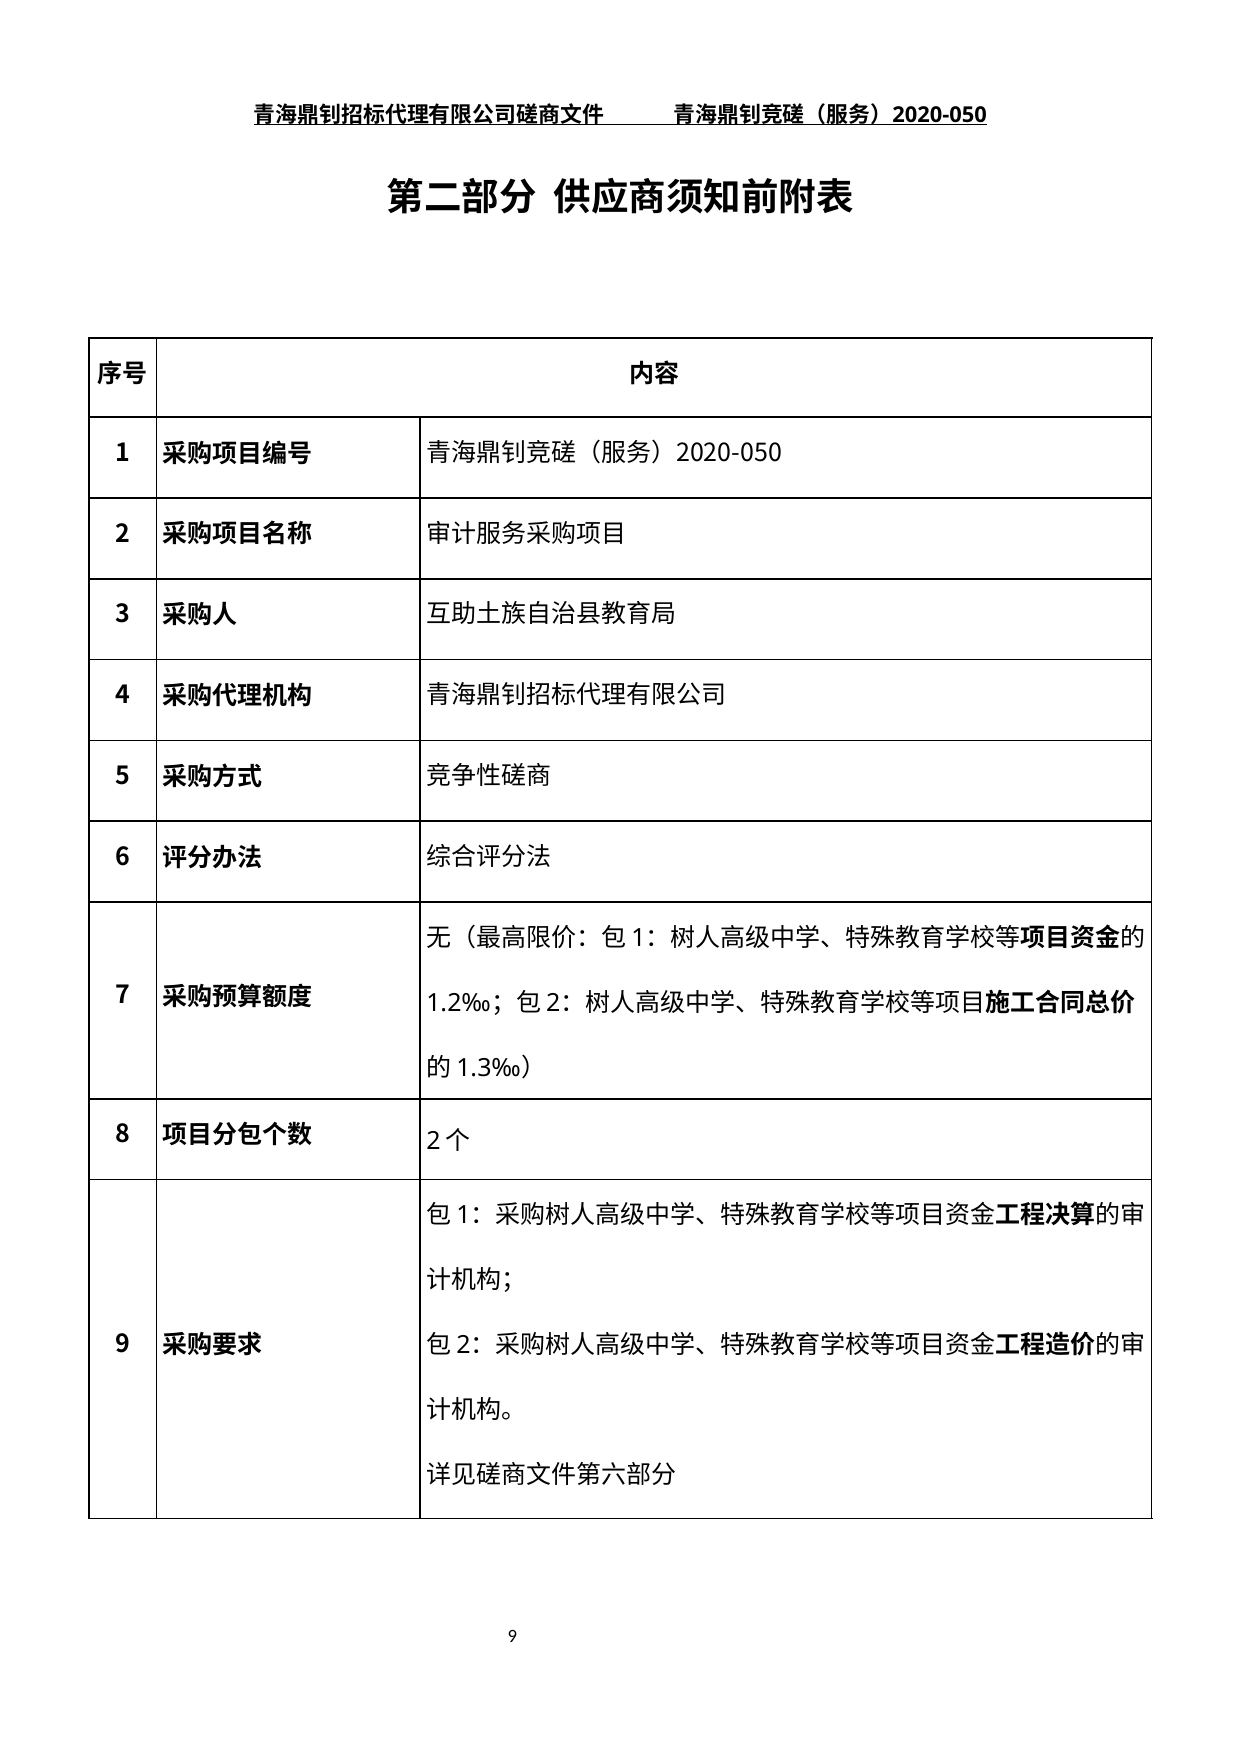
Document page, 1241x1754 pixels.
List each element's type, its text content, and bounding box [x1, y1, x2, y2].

table_header 序号 [90, 339, 156, 416]
table_cell 采购项目名称 [157, 499, 419, 578]
table_cell 2个 [421, 1100, 1151, 1179]
table_cell 竞争性磋商 [421, 741, 1151, 820]
table_cell 采购预算额度 [157, 903, 419, 1098]
table_cell [90, 822, 156, 901]
table_cell [90, 741, 156, 820]
table_cell 项目分包个数 [157, 1100, 419, 1179]
table_cell 采购要求 [157, 1180, 419, 1518]
table_cell 无（最高限价：包1：树人高级中学、特殊教育学校等项目资金的1.2‰；包2：树人高级中学、特殊教育学校等项目施工合同总价的1.3‰） [421, 903, 1151, 1098]
table_cell 评分办法 [157, 822, 419, 901]
title 第二部分 供应商须知前附表 [187, 162, 1053, 227]
table_cell [90, 580, 156, 659]
table_header 内容 [157, 339, 1151, 416]
table_cell 综合评分法 [421, 822, 1151, 901]
table_cell [90, 499, 156, 578]
table_cell 审计服务采购项目 [421, 499, 1151, 578]
table_cell 采购人 [157, 580, 419, 659]
table_cell [90, 1100, 156, 1179]
table_cell 青海鼎钊竞磋（服务）2020-050 [421, 418, 1151, 497]
table_cell [90, 660, 156, 739]
table_cell 青海鼎钊招标代理有限公司 [421, 660, 1151, 739]
table_cell 包1：采购树人高级中学、特殊教育学校等项目资金工程决算的审计机构； 包2：采购树人高级中学、特殊教育学校等项目资金工程造价的审计机构。 详见磋商文件第六部分 [421, 1180, 1151, 1518]
table_cell 采购方式 [157, 741, 419, 820]
table_cell 采购代理机构 [157, 660, 419, 739]
table_cell 互助土族自治县教育局 [421, 580, 1151, 659]
table_cell 采购项目编号 [157, 418, 419, 497]
table_cell [90, 1180, 156, 1518]
table_cell [90, 418, 156, 497]
table_cell [90, 903, 156, 1098]
